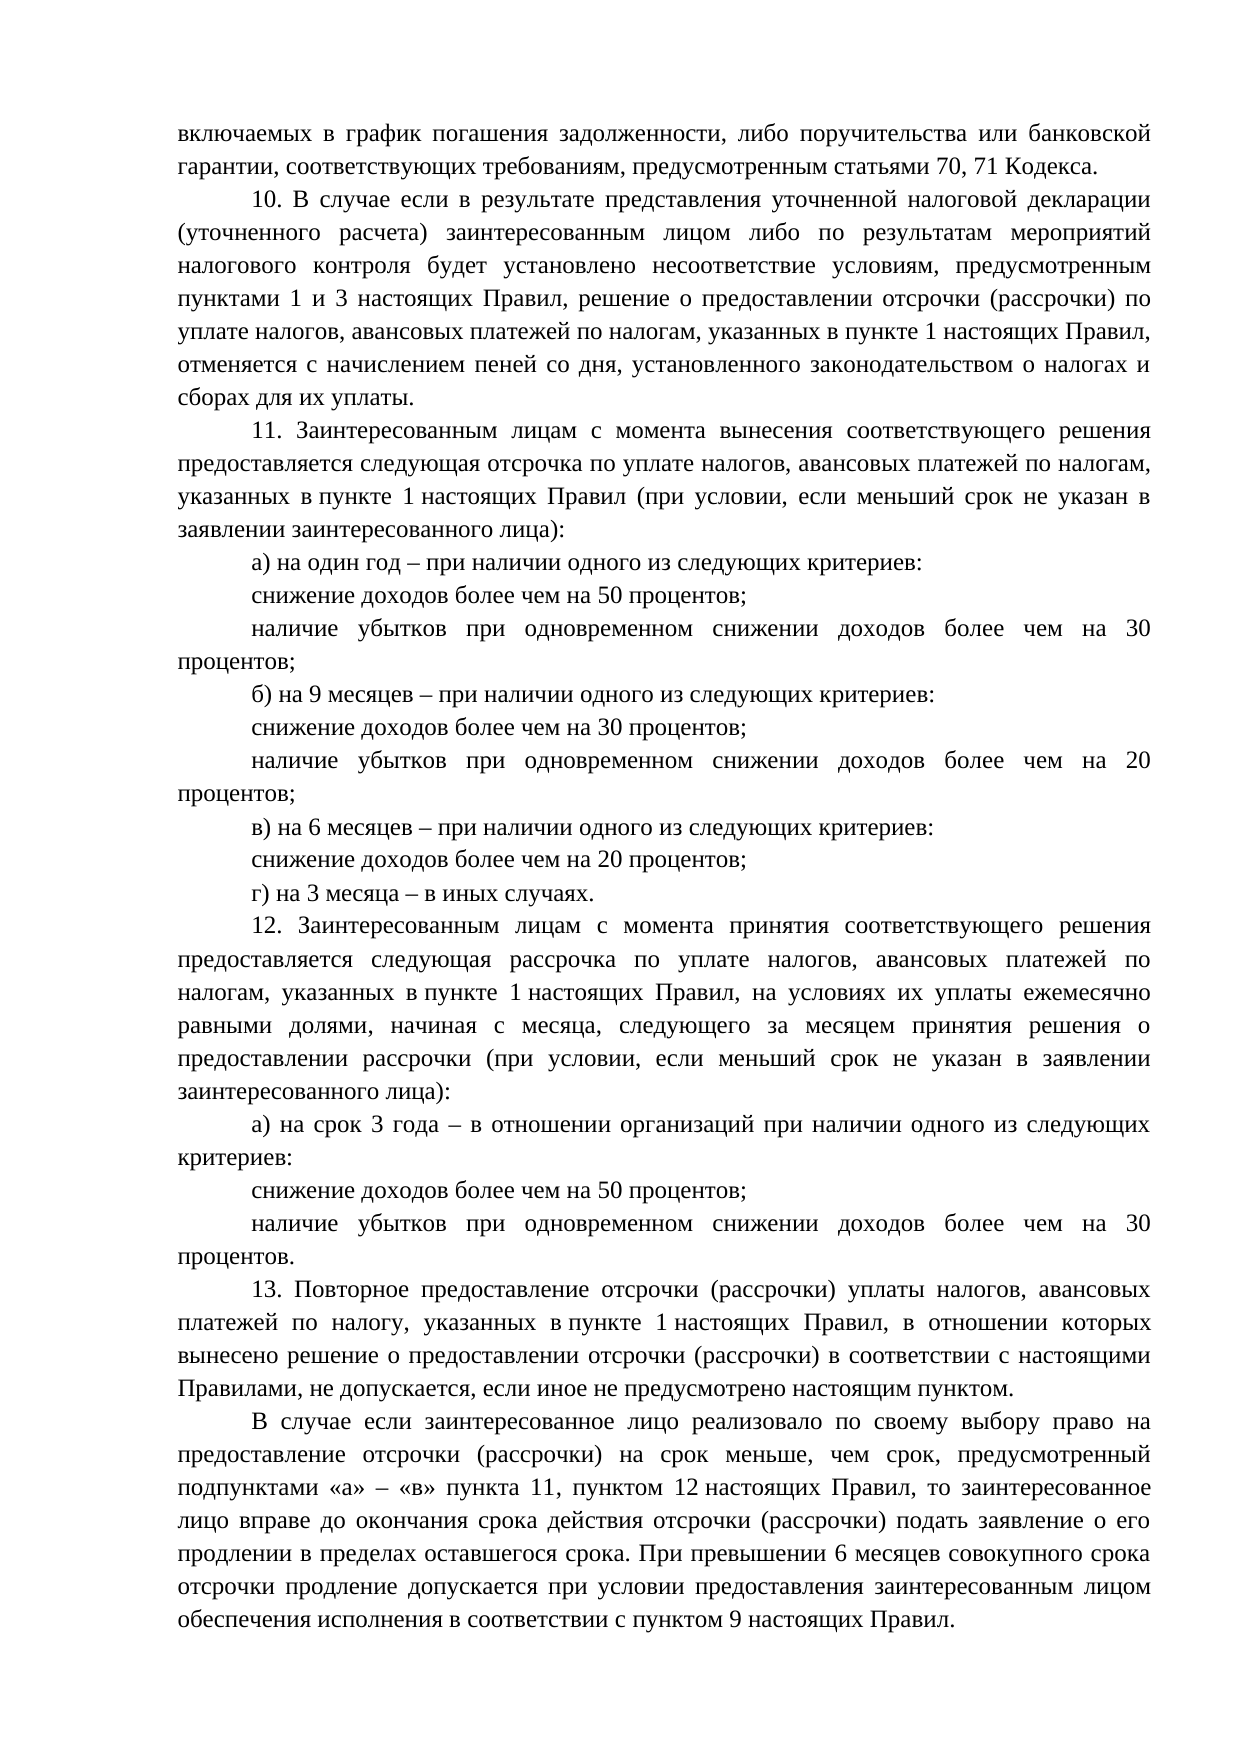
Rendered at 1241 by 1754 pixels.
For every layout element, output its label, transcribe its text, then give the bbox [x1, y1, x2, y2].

text снижение доходов более чем на 50 процентов; [177, 1175, 1152, 1203]
text В случае если заинтересованное лицо реализовало по своему выбору право на предоставление отсрочки (рассрочки) на срок меньше, чем срок, предусмотренный подпунктами «а» – «в» пункта 11, пунктом 12 настоящих Правил, то заинтересованное лицо вправе до окончания срока действия отсрочки (рассрочки) подать заявление о его продлении в пределах оставшегося срока. При превышении 6 месяцев совокупного срока отсрочки продление допускается при условии предоставления заинтересованным лицом обеспечения исполнения в соответствии с пунктом 9 настоящих Правил. [177, 1406, 1152, 1633]
text наличие убытков при одновременном снижении доходов более чем на 30 процентов; [177, 613, 1152, 675]
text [177, 118, 1152, 180]
text 13. Повторное предоставление отсрочки (рассрочки) уплаты налогов, авансовых платежей по налогу, указанных в пункте 1 настоящих Правил, в отношении которых вынесено решение о предоставлении отсрочки (рассрочки) в соответствии с настоящими Правилами, не допускается, если иное не предусмотрено настоящим пунктом. [177, 1274, 1152, 1402]
text снижение доходов более чем на 50 процентов; [177, 580, 1152, 609]
text снижение доходов более чем на 30 процентов; [177, 712, 1152, 741]
text 11. Заинтересованным лицам с момента вынесения соответствующего решения предоставляется следующая отсрочка по уплате налогов, авансовых платежей по налогам, указанных в пункте 1 настоящих Правил (при условии, если меньший срок не указан в заявлении заинтересованного лица): [177, 415, 1152, 543]
text наличие убытков при одновременном снижении доходов более чем на 30 процентов. [177, 1208, 1152, 1269]
text г) на 3 месяца – в иных случаях. [177, 878, 1152, 906]
text 12. Заинтересованным лицам с момента принятия соответствующего решения предоставляется следующая рассрочка по уплате налогов, авансовых платежей по налогам, указанных в пункте 1 настоящих Правил, на условиях их уплаты ежемесячно равными долями, начиная с месяца, следующего за месяцем принятия решения о предоставлении рассрочки (при условии, если меньший срок не указан в заявлении заинтересованного лица): [177, 911, 1152, 1104]
text снижение доходов более чем на 20 процентов; [177, 844, 1152, 873]
text а) на один год – при наличии одного из следующих критериев: [177, 547, 1152, 576]
text б) на 9 месяцев – при наличии одного из следующих критериев: [177, 679, 1152, 708]
text а) на срок 3 года – в отношении организаций при наличии одного из следующих критериев: [177, 1109, 1152, 1171]
text в) на 6 месяцев – при наличии одного из следующих критериев: [177, 812, 1152, 840]
text наличие убытков при одновременном снижении доходов более чем на 20 процентов; [177, 746, 1152, 807]
text 10. В случае если в результате представления уточненной налоговой декларации (уточненного расчета) заинтересованным лицом либо по результатам мероприятий налогового контроля будет установлено несоответствие условиям, предусмотренным пунктами 1 и 3 настоящих Правил, решение о предоставлении отсрочки (рассрочки) по уплате налогов, авансовых платежей по налогам, указанных в пункте 1 настоящих Правил, отменяется с начислением пеней со дня, установленного законодательством о налогах и сборах для их уплаты. [177, 184, 1152, 411]
